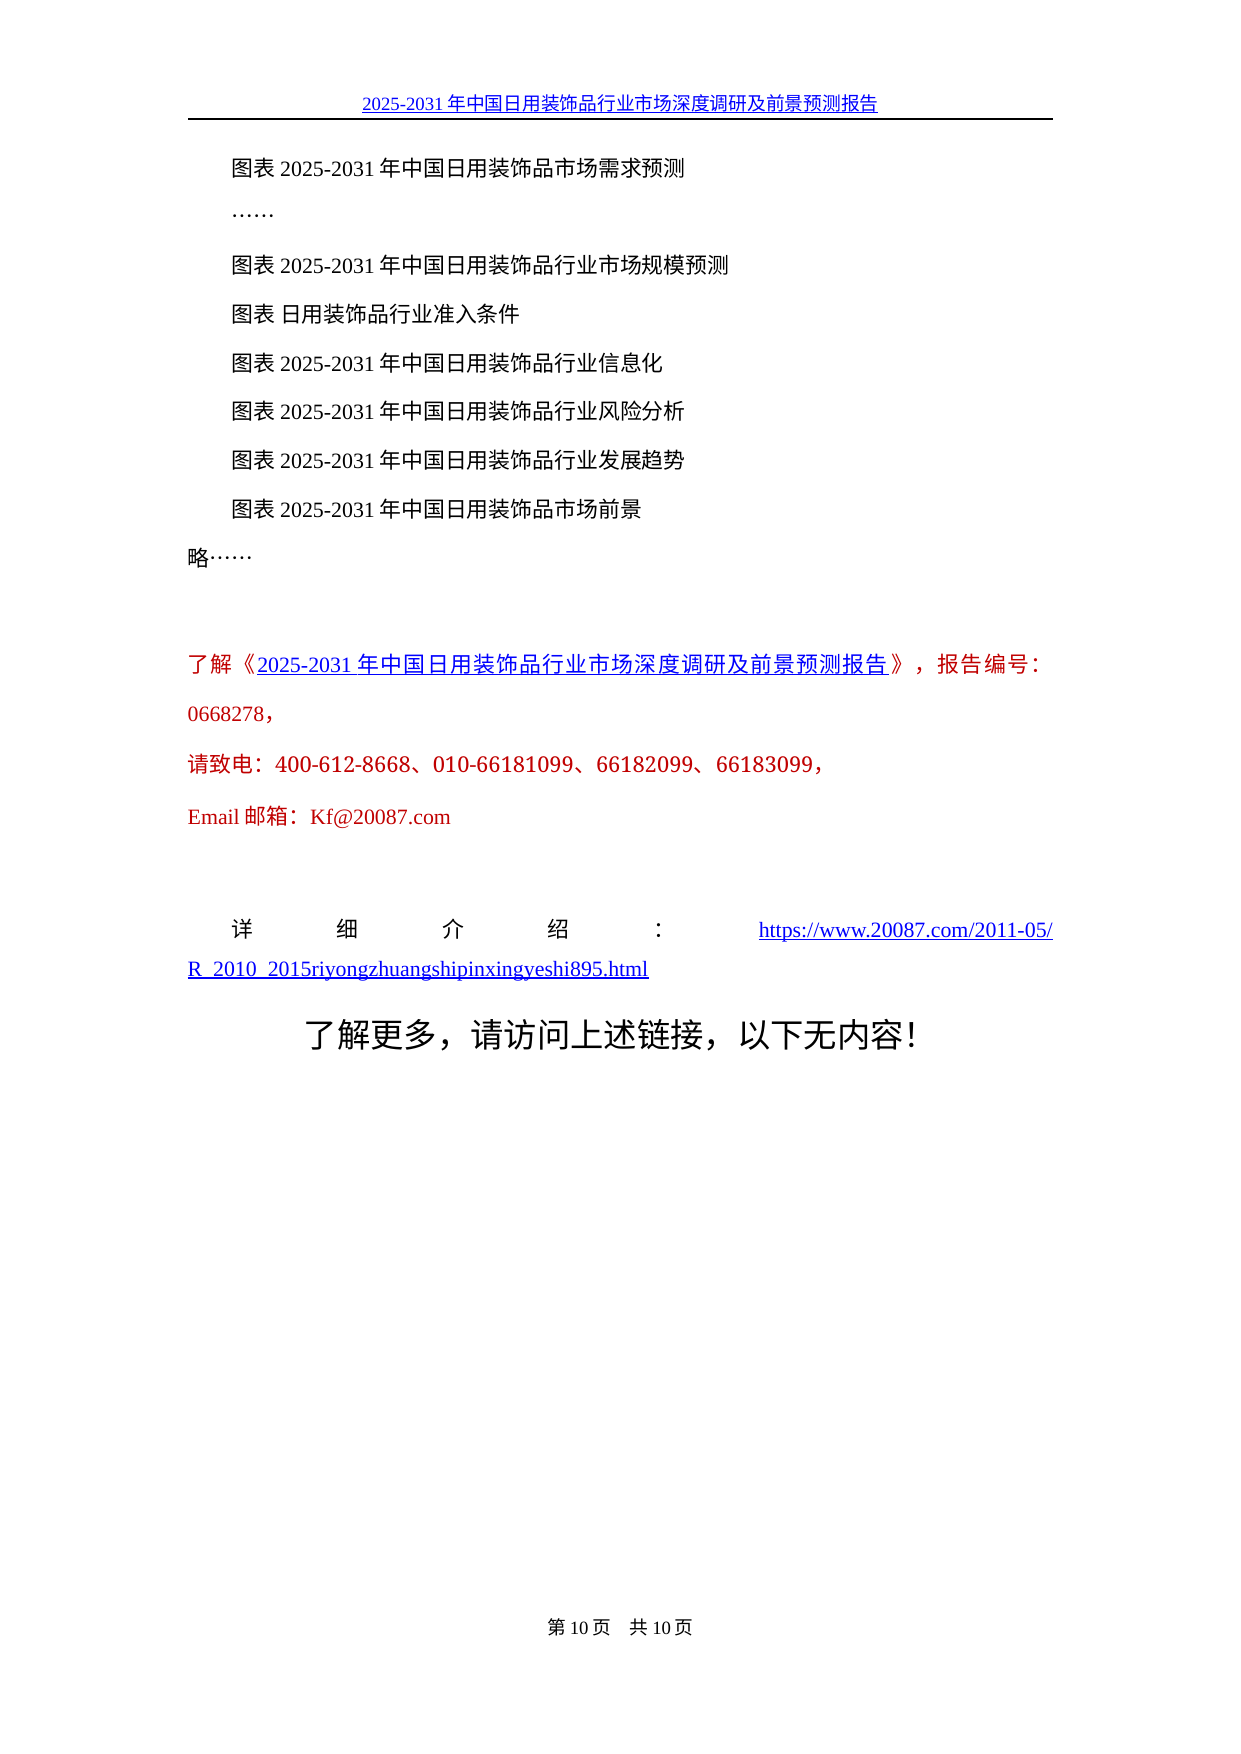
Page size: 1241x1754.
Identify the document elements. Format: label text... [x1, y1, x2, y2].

text Email邮箱：Kf@20087.com [187, 798, 1053, 831]
title 了解更多，请访问上述链接，以下无内容！ [187, 1000, 1053, 1065]
text 了解《2025-2031年中国日用装饰品行业市场深度调研及前景预测报告》，报告编号：0668278， [187, 647, 1053, 728]
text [187, 150, 1053, 573]
text 详细介绍：https://www.20087.com/2011-05/R_2010_2015riyongzhuangshipinxingyeshi895.html [187, 911, 1053, 984]
text 请致电：400-612-8668、010-66181099、66182099、66183099， [187, 747, 1053, 779]
